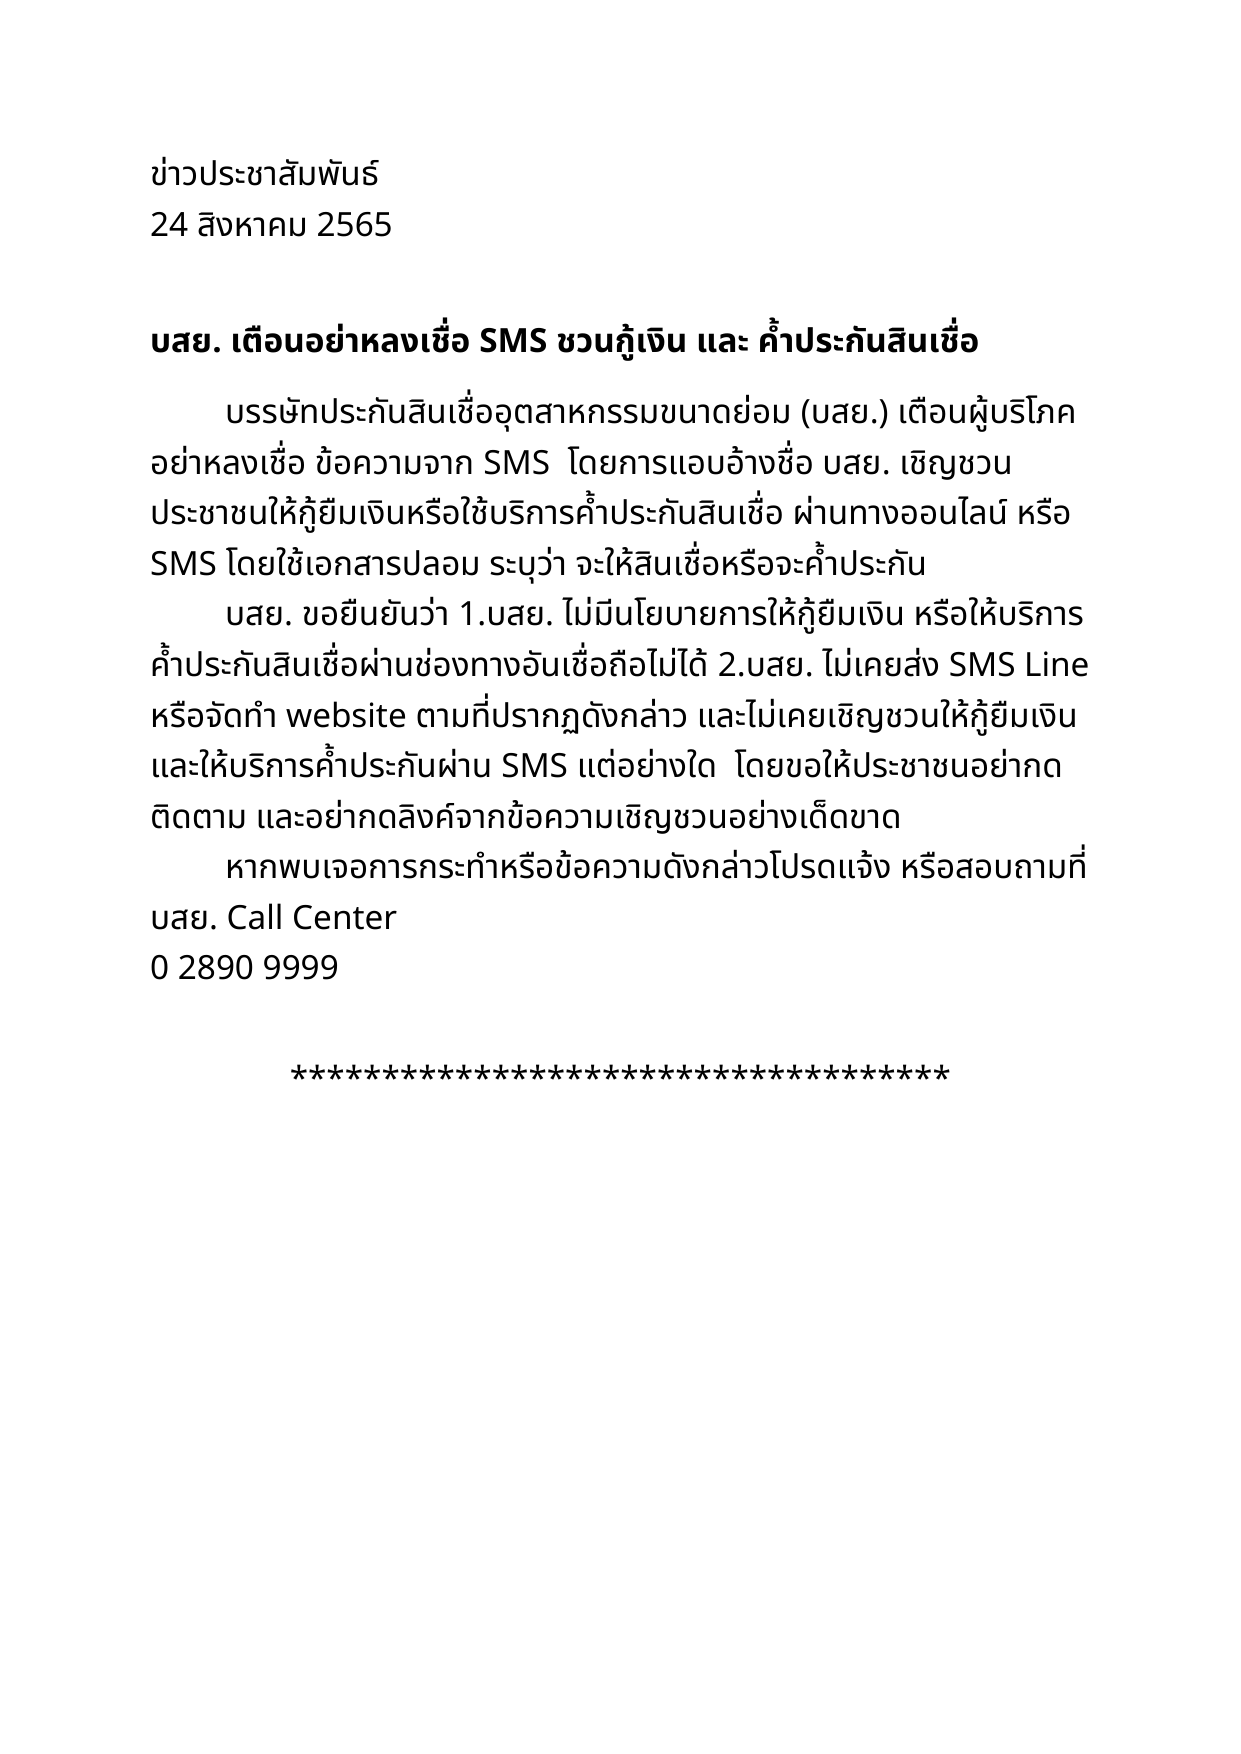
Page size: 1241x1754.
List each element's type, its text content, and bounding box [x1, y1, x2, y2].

text 0 2890 9999 [150, 944, 1090, 989]
text บสย. เตือนอย่าหลงเชื่อ SMS ชวนกู้เงิน และ ค้ำประกันสินเชื่อ [150, 317, 1090, 367]
text 24 สิงหาคม 2565 [150, 200, 1090, 251]
text ข่าวประชาสัมพันธ์ [150, 150, 1090, 200]
text บรรษัทประกันสินเชื่ออุตสาหกรรมขนาดย่อม (บสย.) เตือนผู้บริโภค อย่าหลงเชื่อ ข้อความจาก SMS โดยการแอบอ้างชื่อ บสย. เชิญชวนประชาชนให้กู้ยืมเงินหรือใช้บริการค้ำประกันสินเชื่อ ผ่านทางออนไลน์ หรือ SMS โดยใช้เอกสารปลอม ระบุว่า จะให้สินเชื่อหรือจะค้ำประกัน [150, 388, 1090, 590]
text หากพบเจอการกระทำหรือข้อความดังกล่าวโปรดแจ้ง หรือสอบถามที่ บสย. Call Center [150, 843, 1090, 944]
text ************************************ [150, 1055, 1090, 1101]
text บสย. ขอยืนยันว่า 1.บสย. ไม่มีนโยบายการให้กู้ยืมเงิน หรือให้บริการค้ำประกันสินเชื่อผ่านช่องทางอันเชื่อถือไม่ได้ 2.บสย. ไม่เคยส่ง SMS Line หรือจัดทำ website ตามที่ปรากฏดังกล่าว และไม่เคยเชิญชวนให้กู้ยืมเงินและให้บริการค้ำประกันผ่าน SMS แต่อย่างใด โดยขอให้ประชาชนอย่ากดติดตาม และอย่ากดลิงค์จากข้อความเชิญชวนอย่างเด็ดขาด [150, 590, 1090, 843]
